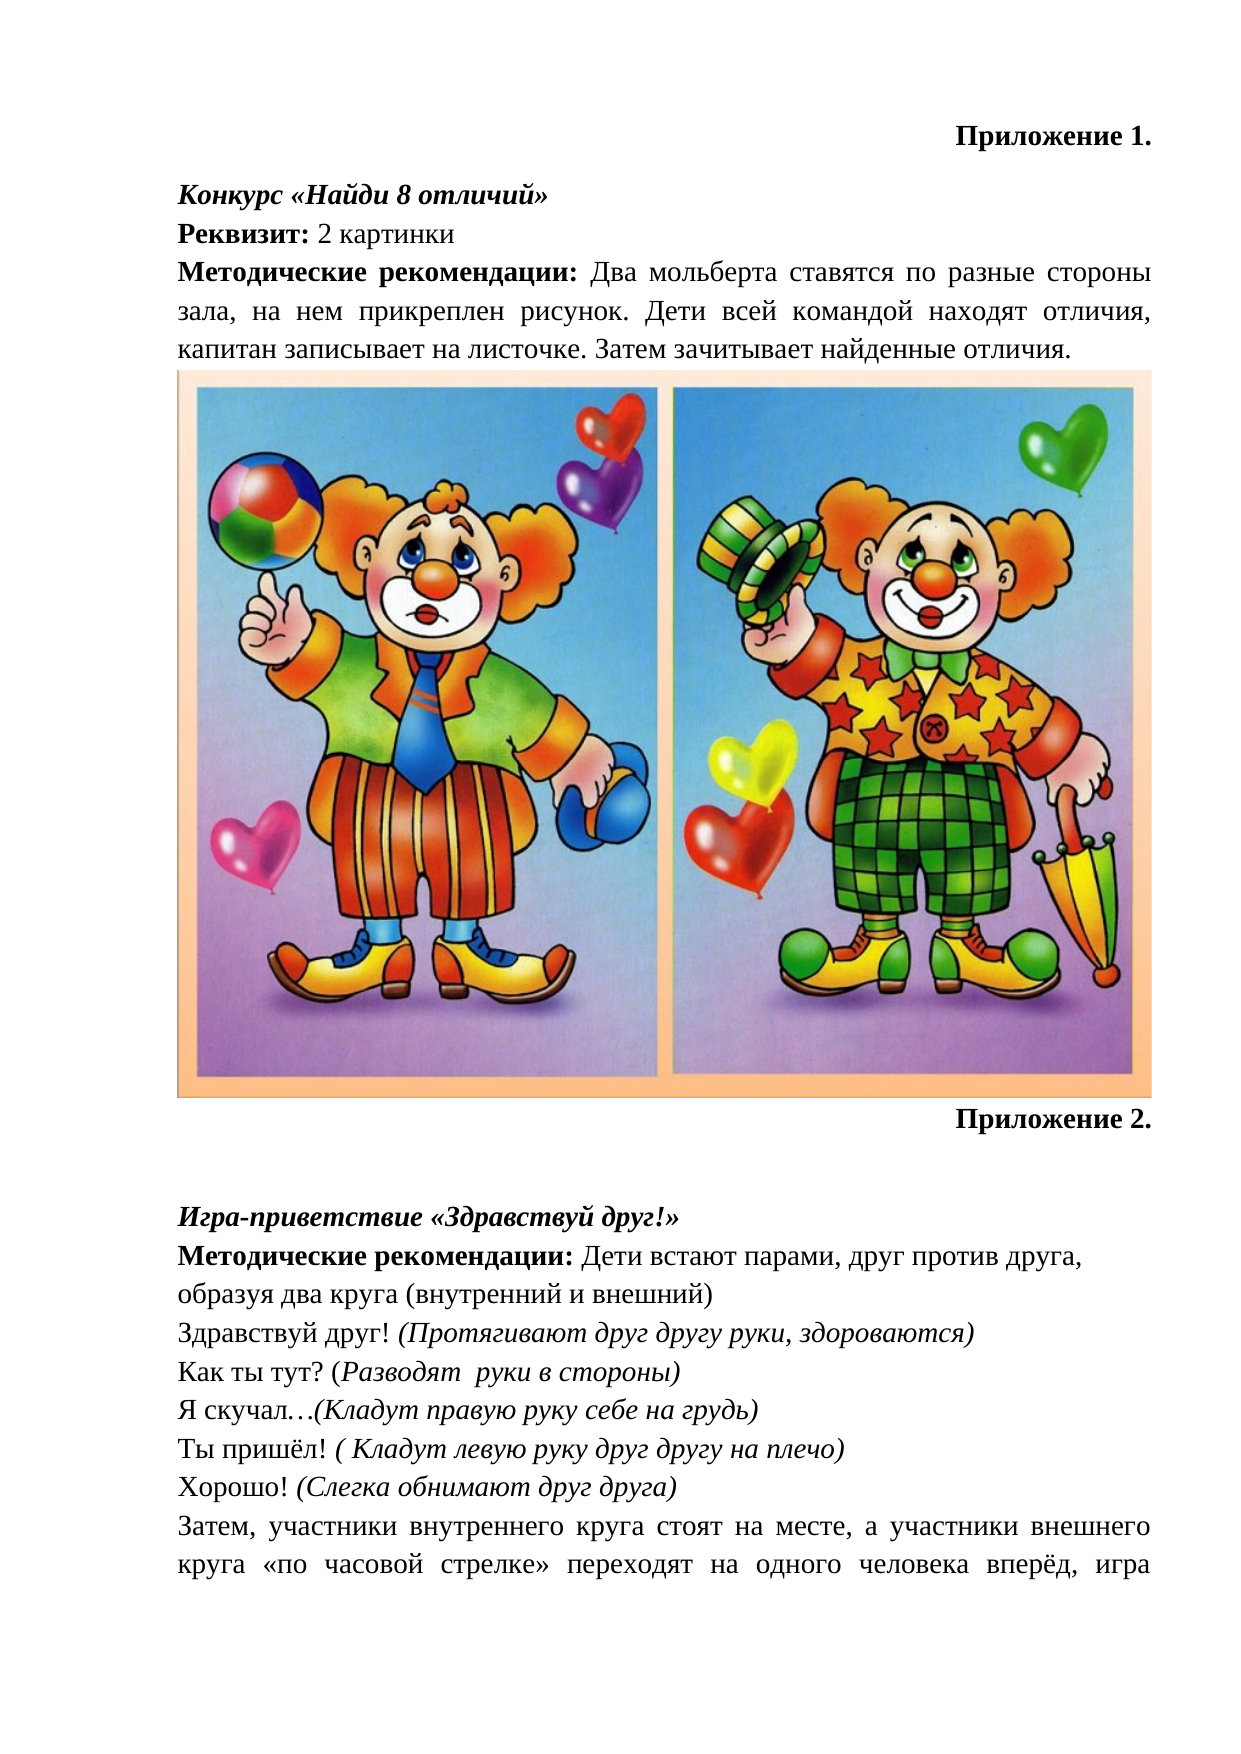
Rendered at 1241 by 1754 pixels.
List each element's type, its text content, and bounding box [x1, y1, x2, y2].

text Здравствуй друг! (Протягивают друг другу руки, здороваются) [177, 1315, 1152, 1349]
text Я скучал…(Кладут правую руку себе на грудь) [177, 1392, 1152, 1426]
text Методические рекомендации: Два мольберта ставятся по разные стороны зала, на нем прикреплен рисунок. Дети всей командой находят отличия, капитан записывает на листочке. Затем зачитывает найденные отличия. [177, 254, 1152, 365]
text Хорошо! (Слегка обнимают друг друга) [177, 1469, 1152, 1503]
text Игра-приветствие «Здравствуй друг!» [177, 1199, 1152, 1233]
text Методические рекомендации: Дети встают парами, друг против друга, образуя два круга (внутренний и внешний) [177, 1238, 1152, 1310]
text Конкурс «Найди 8 отличий» [177, 177, 1152, 211]
text Приложение 1. [177, 118, 1152, 152]
picture [177, 370, 1152, 1098]
text Приложение 2. [177, 1102, 1152, 1135]
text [177, 1508, 1152, 1580]
text Ты пришёл! ( Кладут левую руку друг другу на плечо) [177, 1431, 1152, 1464]
text Как ты тут? (Разводят руки в стороны) [177, 1354, 1152, 1387]
text Реквизит: 2 картинки [177, 216, 1152, 249]
